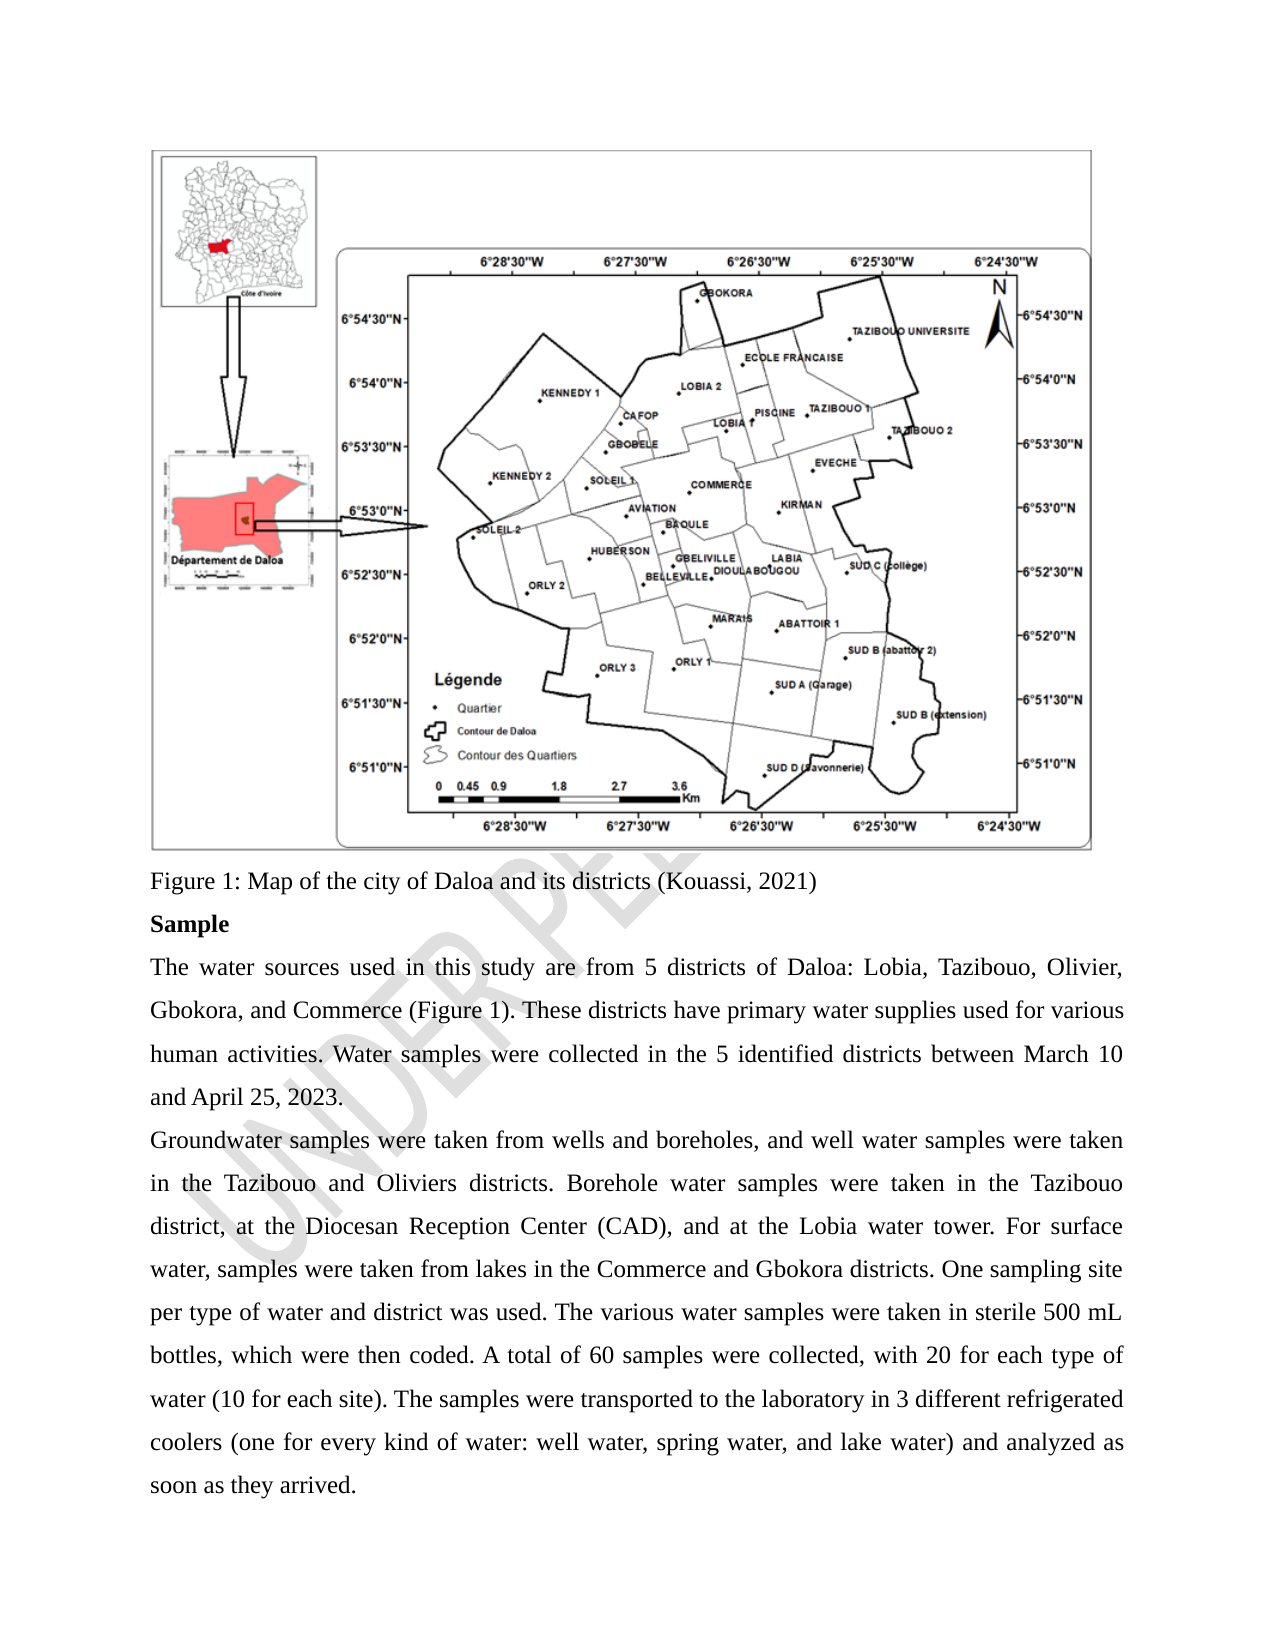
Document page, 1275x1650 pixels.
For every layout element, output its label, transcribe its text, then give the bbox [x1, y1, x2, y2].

text The water sources used in this study are from 5 districts of Daloa: Lobia, Tazibouo, Olivier, Gbokora, and Commerce (Figure 1). These districts have primary water supplies used for various human activities. Water samples were collected in the 5 identified districts between March 10 and April 25, 2023. [150, 952, 1125, 1111]
text Groundwater samples were taken from wells and boreholes, and well water samples were taken in the Tazibouo and Oliviers districts. Borehole water samples were taken in the Tazibouo district, at the Diocesan Reception Center (CAD), and at the Lobia water tower. For surface water, samples were taken from lakes in the Commerce and Gbokora districts. One sampling site per type of water and district was used. The various water samples were taken in sterile 500 mL bottles, which were then coded. A total of 60 samples were collected, with 20 for each type of water (10 for each site). The samples were transported to the laboratory in 3 different refrigerated coolers (one for every kind of water: well water, spring water, and lake water) and analyzed as soon as they arrived. [150, 1125, 1125, 1499]
picture [150, 150, 1093, 853]
text Sample [150, 909, 1125, 938]
text Figure 1: Map of the city of Daloa and its districts (Kouassi, 2021) [150, 866, 1125, 895]
